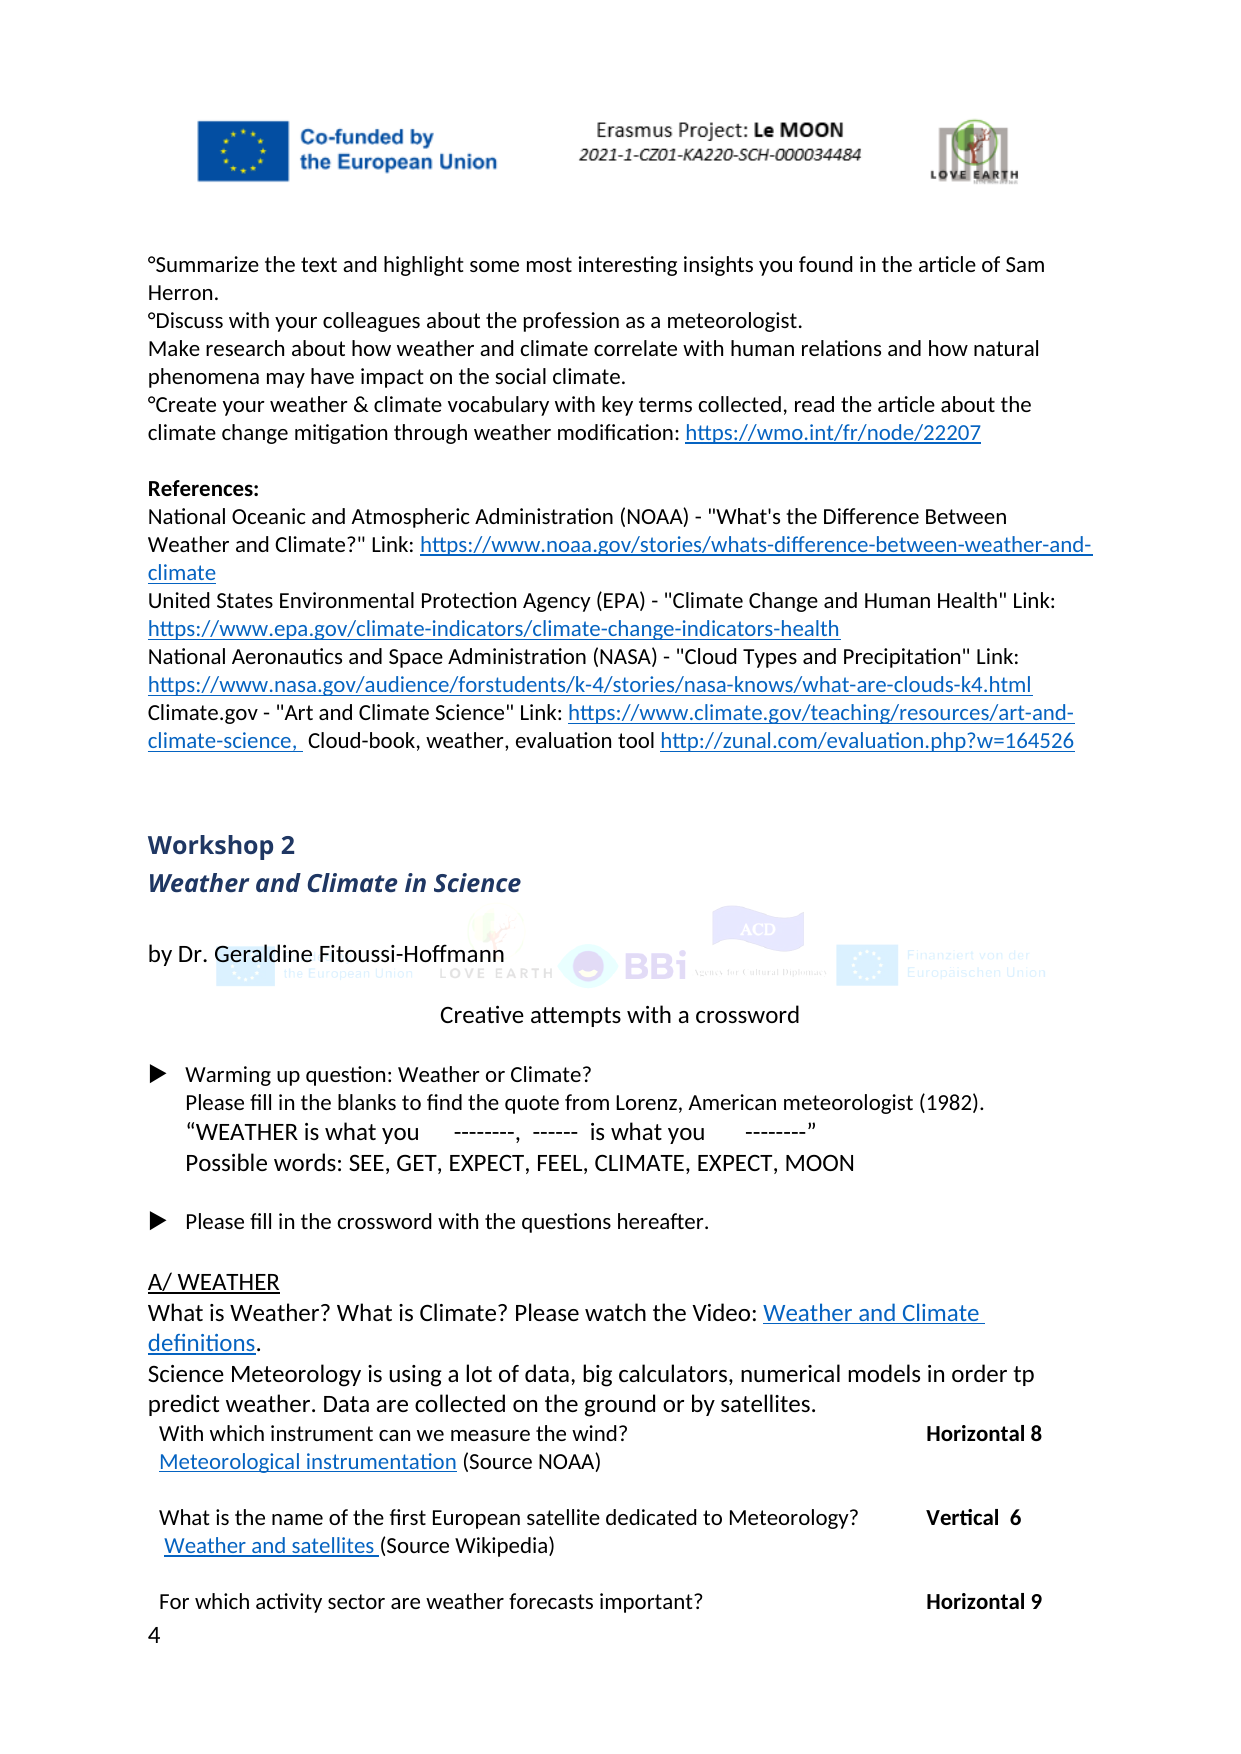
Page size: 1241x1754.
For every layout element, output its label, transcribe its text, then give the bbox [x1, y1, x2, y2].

text Science Meteorology is using a lot of data, big calculators, numerical models in order tp predict weather. Data are collected on the ground or by satellites. [148, 1358, 1093, 1419]
text °Create your weather & climate vocabulary with key terms collected, read the article about the climate change mitigation through weather modification: https://wmo.int/fr/node/22207 [148, 390, 1093, 446]
text by Dr. Geraldine Fitoussi-Hoffmann [148, 938, 1093, 968]
subtitle Workshop 2 [148, 827, 1093, 862]
list Warming up question: Weather or Climate? Please fill in the blanks to find the quote from Lorenz, American meteorologist (1982). [148, 1060, 1093, 1116]
table_cell What is the name of the first European satellite dedicated to Meteorology? Weather and satellites (Source Wikipedia) [148, 1503, 915, 1587]
text References: [148, 474, 1093, 502]
table_cell Horizontal 9 [915, 1587, 1087, 1615]
text A/ WEATHER [148, 1266, 1093, 1297]
text National Aeronautics and Space Administration (NASA) - "Cloud Types and Precipitation" Link: https://www.nasa.gov/audience/forstudents/k-4/stories/nasa-knows/what-are-clouds-k4.html [148, 642, 1093, 698]
text Creative attempts with a crossword [148, 999, 1093, 1029]
table_header With which instrument can we measure the wind? Meteorological instrumentation (Source NOAA) [148, 1419, 915, 1503]
table_header Horizontal 8 [915, 1419, 1087, 1503]
picture [147, 73, 1092, 251]
text °Discuss with your colleagues about the profession as a meteorologist. [148, 306, 1093, 334]
subtitle Weather and Climate in Science [148, 866, 1093, 900]
text °Summarize the text and highlight some most interesting insights you found in the article of Sam Herron. [148, 250, 1093, 306]
text Climate.gov - "Art and Climate Science" Link: https://www.climate.gov/teaching/resources/art-and-climate-science, Cloud-book, weather, evaluation tool http://zunal.com/evaluation.php?w=164526 [148, 698, 1093, 754]
table_cell Vertical 6 [915, 1503, 1087, 1587]
table_cell For which activity sector are weather forecasts important? (Tipp: the word start with A). [148, 1587, 915, 1615]
text Possible words: SEE, GET, EXPECT, FEEL, CLIMATE, EXPECT, MOON [148, 1147, 1093, 1177]
text National Oceanic and Atmospheric Administration (NOAA) - "What's the Difference Between Weather and Climate?" Link: https://www.noaa.gov/stories/whats-difference-between-weather-and-climate [148, 502, 1093, 586]
text “WEATHER is what you --------, ------ is what you --------” [185, 1116, 1093, 1147]
text What is Weather? What is Climate? Please watch the Video: Weather and Climate definitions. [148, 1297, 1093, 1358]
text Make research about how weather and climate correlate with human relations and how natural phenomena may have impact on the social climate. [148, 334, 1093, 390]
list Please fill in the crossword with the questions hereafter. [148, 1205, 1093, 1236]
text United States Environmental Protection Agency (EPA) - "Climate Change and Human Health" Link: https://www.epa.gov/climate-indicators/climate-change-indicators-health [148, 586, 1093, 642]
